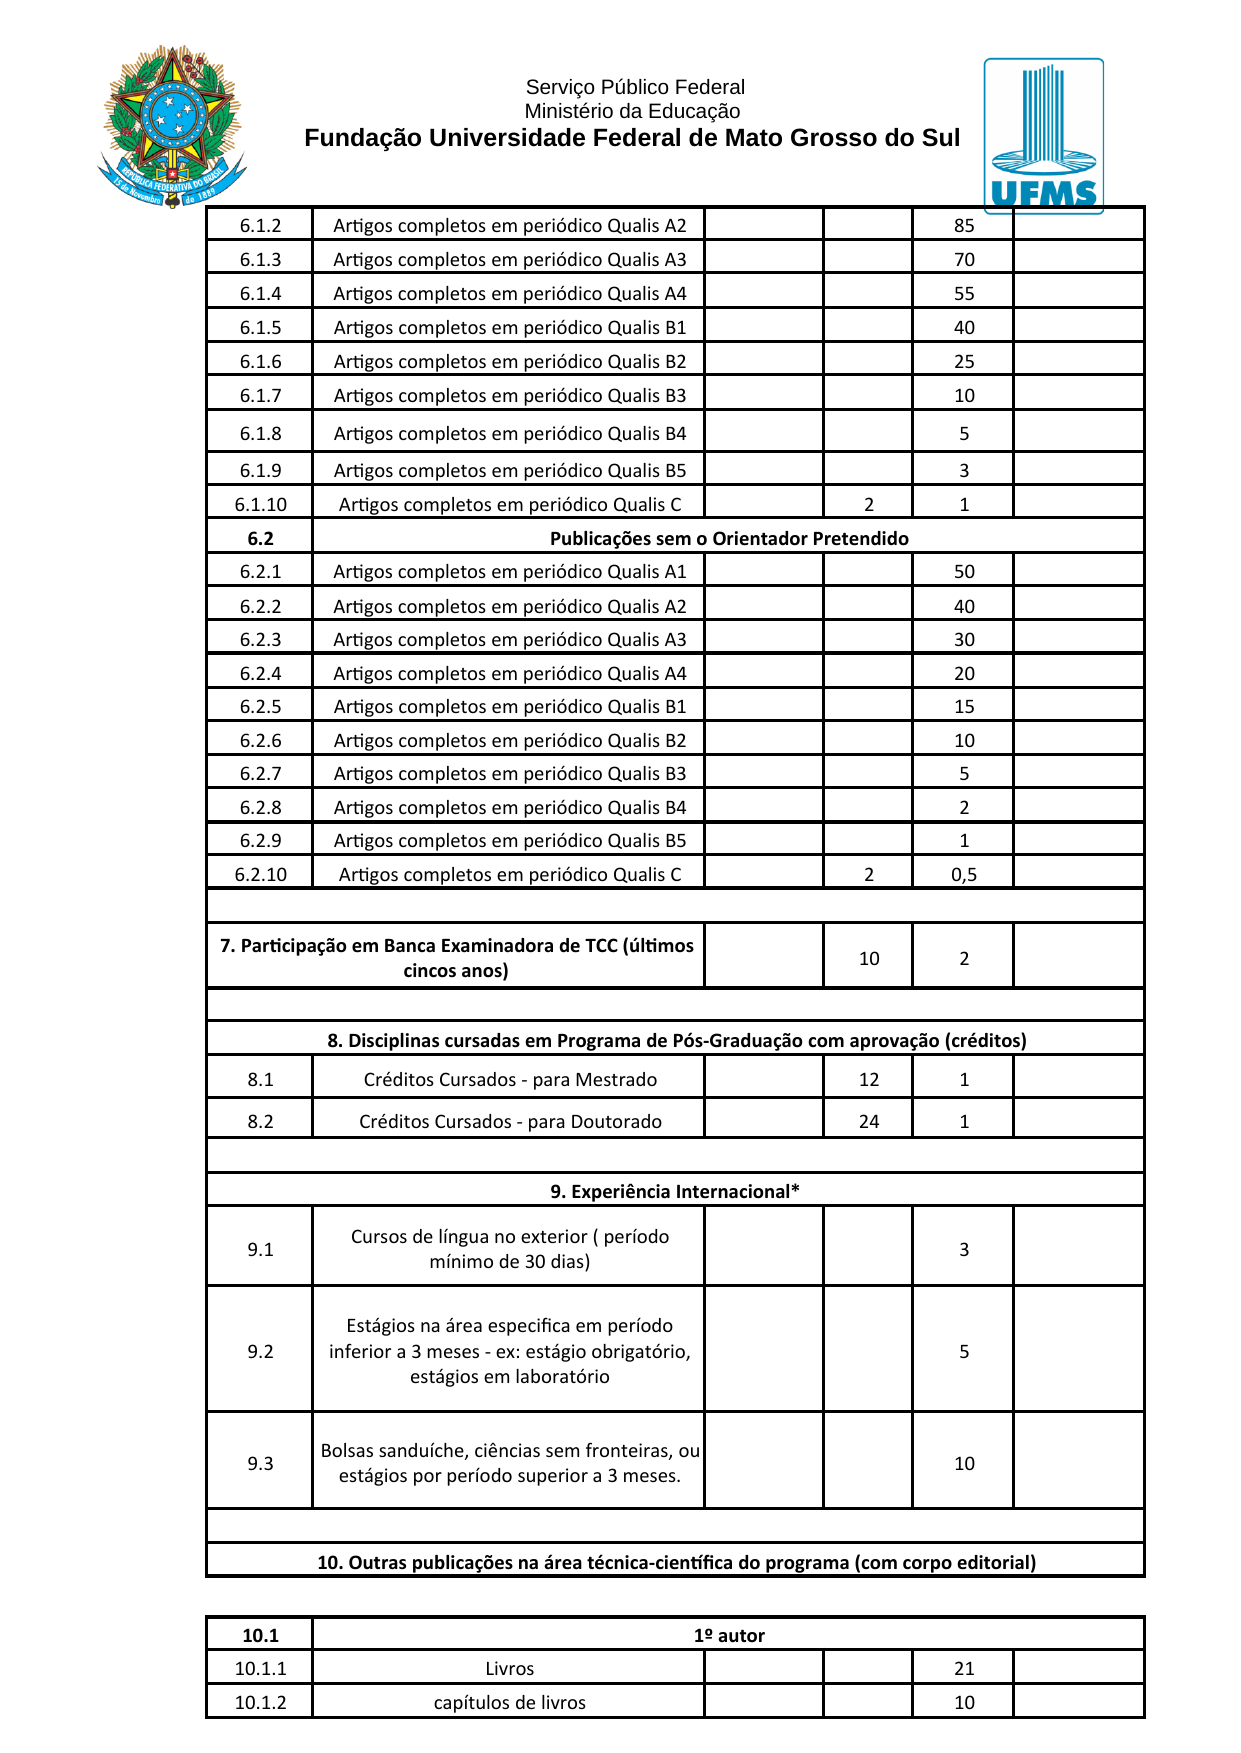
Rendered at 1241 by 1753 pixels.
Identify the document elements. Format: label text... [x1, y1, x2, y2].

table_cell [1015, 621, 1143, 651]
table_cell [1015, 554, 1143, 584]
table_cell 1 [914, 1099, 1012, 1136]
table_cell 6.2.2 [208, 587, 311, 618]
table_cell 5 [914, 1287, 1012, 1410]
table_cell Artigos completos em periódico Qualis A3 [314, 621, 703, 651]
table_cell [1015, 924, 1143, 986]
table_cell [706, 453, 822, 483]
table_cell 9. Experiência Internacional* [208, 1174, 1143, 1204]
table_cell [1015, 1651, 1143, 1682]
table_cell Artigos completos em periódico Qualis B5 [314, 453, 703, 483]
table_cell [706, 655, 822, 686]
table_cell 6.1.8 [208, 411, 311, 450]
table_cell [1015, 789, 1143, 820]
table_cell [706, 856, 822, 886]
table_cell [706, 1099, 822, 1136]
table_cell [1015, 655, 1143, 686]
table_cell [706, 587, 822, 618]
table_cell [1015, 722, 1143, 753]
table_cell 25 [914, 343, 1012, 373]
table_cell 3 [914, 453, 1012, 483]
table_cell Artigos completos em periódico Qualis B2 [314, 722, 703, 753]
table_cell 6.2.9 [208, 824, 311, 853]
table_cell [208, 990, 1143, 1019]
table_cell [706, 924, 822, 986]
table_cell [825, 824, 911, 853]
table_cell 10.1.2 [208, 1685, 311, 1716]
picture [96, 45, 248, 209]
table_cell Artigos completos em periódico Qualis A4 [314, 655, 703, 686]
table_cell Artigos completos em periódico Qualis B1 [314, 689, 703, 719]
table_cell [1015, 453, 1143, 483]
table_cell Artigos completos em periódico Qualis A1 [314, 554, 703, 584]
table_cell Créditos Cursados - para Doutorado [314, 1099, 703, 1136]
table_cell Artigos completos em periódico Qualis B3 [314, 756, 703, 786]
table_cell [825, 376, 911, 408]
table_cell [706, 1413, 822, 1507]
table_cell 6.2.6 [208, 722, 311, 753]
table_cell [706, 1056, 822, 1096]
table_cell [706, 722, 822, 753]
table_cell [1015, 856, 1143, 886]
table_cell 55 [914, 274, 1012, 306]
table_cell [706, 376, 822, 408]
table_cell Cursos de língua no exterior ( período mínimo de 30 dias) [314, 1207, 703, 1284]
table_cell 6.2.5 [208, 689, 311, 719]
table_cell Artigos completos em periódico Qualis C [314, 486, 703, 516]
table_cell 10 [825, 924, 911, 986]
table_cell 8.1 [208, 1056, 311, 1096]
table_header 1º autor [314, 1619, 1143, 1647]
table_cell 6.1.10 [208, 486, 311, 516]
table_cell [1015, 587, 1143, 618]
table_cell [706, 274, 822, 306]
table_cell 70 [914, 241, 1012, 271]
picture [986, 60, 1102, 205]
table_cell 5 [914, 756, 1012, 786]
table_cell [208, 890, 1143, 921]
table_cell Créditos Cursados - para Mestrado [314, 1056, 703, 1096]
table_cell [825, 274, 911, 306]
table_cell 50 [914, 554, 1012, 584]
table_cell [706, 756, 822, 786]
table_cell 6.2.7 [208, 756, 311, 786]
table_cell 0,5 [914, 856, 1012, 886]
table_cell 2 [914, 789, 1012, 820]
table_cell [1015, 309, 1143, 340]
table_cell 85 [914, 209, 1012, 238]
table_cell [825, 655, 911, 686]
table_cell [1015, 1207, 1143, 1284]
table_cell Artigos completos em periódico Qualis A4 [314, 274, 703, 306]
table_cell 40 [914, 309, 1012, 340]
table_cell Artigos completos em periódico Qualis B2 [314, 343, 703, 373]
table_cell [706, 1207, 822, 1284]
table_cell 20 [914, 655, 1012, 686]
table_cell [706, 1685, 822, 1716]
table_cell [1015, 209, 1143, 238]
table_cell Artigos completos em periódico Qualis A3 [314, 241, 703, 271]
table_cell 5 [914, 411, 1012, 450]
table_cell 8. Disciplinas cursadas em Programa de Pós-Graduação com aprovação (créditos) [208, 1022, 1143, 1053]
table_cell [825, 722, 911, 753]
table_header 10.1 [208, 1619, 311, 1647]
table_cell Bolsas sanduíche, ciências sem fronteiras, ou estágios por período superior a 3 meses. [314, 1413, 703, 1507]
table_cell [706, 621, 822, 651]
table_cell 10.1.1 [208, 1651, 311, 1682]
table_cell Artigos completos em periódico Qualis C [314, 856, 703, 886]
table_cell Artigos completos em periódico Qualis A2 [314, 587, 703, 618]
table_cell 6.1.3 [208, 241, 311, 271]
table_cell [825, 453, 911, 483]
table_cell 10 [914, 1413, 1012, 1507]
table_cell [825, 1685, 911, 1716]
table_cell 6.1.6 [208, 343, 311, 373]
table_cell 6.2.1 [208, 554, 311, 584]
table_cell 6.2.4 [208, 655, 311, 686]
table_cell [1015, 241, 1143, 271]
table_cell [825, 587, 911, 618]
table_cell [825, 309, 911, 340]
table_cell Artigos completos em periódico Qualis A2 [314, 209, 703, 238]
table_cell 9.3 [208, 1413, 311, 1507]
table_cell [706, 343, 822, 373]
table_cell 6.1.2 [208, 209, 311, 238]
table_cell 1 [914, 486, 1012, 516]
table_cell [1015, 1056, 1143, 1096]
table_cell Artigos completos em periódico Qualis B4 [314, 411, 703, 450]
table_cell 6.1.4 [208, 274, 311, 306]
table_cell [1015, 486, 1143, 516]
table_cell 3 [914, 1207, 1012, 1284]
table_cell [1015, 376, 1143, 408]
table_cell 1 [914, 1056, 1012, 1096]
table_cell capítulos de livros [314, 1685, 703, 1716]
table_cell [706, 486, 822, 516]
table_cell [706, 789, 822, 820]
table_cell [825, 689, 911, 719]
table_cell [706, 554, 822, 584]
table_cell 6.1.9 [208, 453, 311, 483]
table_cell 6.1.7 [208, 376, 311, 408]
table_cell 30 [914, 621, 1012, 651]
table_cell 6.2.10 [208, 856, 311, 886]
table_cell 6.2.3 [208, 621, 311, 651]
table_cell 12 [825, 1056, 911, 1096]
table_cell [825, 343, 911, 373]
table_cell [825, 621, 911, 651]
table_cell [825, 1287, 911, 1410]
table_cell 2 [825, 856, 911, 886]
table_cell [1015, 1287, 1143, 1410]
table_cell Artigos completos em periódico Qualis B5 [314, 824, 703, 853]
table_cell [825, 554, 911, 584]
table_cell 24 [825, 1099, 911, 1136]
table_cell Livros [314, 1651, 703, 1682]
table_cell [208, 1139, 1143, 1171]
table_cell 10 [914, 376, 1012, 408]
table_cell 10. Outras publicações na área técnica-científica do programa (com corpo editorial) [208, 1544, 1143, 1574]
table_cell Publicações sem o Orientador Pretendido [314, 519, 1143, 551]
table_cell Artigos completos em periódico Qualis B4 [314, 789, 703, 820]
table_cell [706, 689, 822, 719]
table_cell [1015, 411, 1143, 450]
table_cell [1015, 1099, 1143, 1136]
table_cell [825, 209, 911, 238]
table_cell [825, 1207, 911, 1284]
table_cell [825, 1413, 911, 1507]
table_cell [706, 411, 822, 450]
table_cell 6.1.5 [208, 309, 311, 340]
table_cell 2 [914, 924, 1012, 986]
table_cell 6.2.8 [208, 789, 311, 820]
table_cell 2 [825, 486, 911, 516]
table_cell [706, 209, 822, 238]
table_cell [706, 309, 822, 340]
table_cell [706, 1287, 822, 1410]
table_cell 6.2 [208, 519, 311, 551]
table_cell [208, 1510, 1143, 1541]
table_cell [1015, 1413, 1143, 1507]
table_cell [825, 241, 911, 271]
table_cell 7. Participação em Banca Examinadora de TCC (últimos cincos anos) [208, 924, 703, 986]
table_cell 10 [914, 1685, 1012, 1716]
table_cell [825, 789, 911, 820]
table_cell [1015, 824, 1143, 853]
table_cell 9.2 [208, 1287, 311, 1410]
table_cell 8.2 [208, 1099, 311, 1136]
table_cell Estágios na área especifica em período inferior a 3 meses - ex: estágio obrigatório, estágios em laboratório [314, 1287, 703, 1410]
table_cell [1015, 756, 1143, 786]
table_cell Artigos completos em periódico Qualis B3 [314, 376, 703, 408]
table_cell [706, 241, 822, 271]
table_cell [1015, 274, 1143, 306]
table_cell [1015, 1685, 1143, 1716]
table_cell [706, 824, 822, 853]
table_cell Artigos completos em periódico Qualis B1 [314, 309, 703, 340]
table_cell [1015, 689, 1143, 719]
table_cell [825, 1651, 911, 1682]
table_cell [825, 756, 911, 786]
table_cell 21 [914, 1651, 1012, 1682]
table_cell [706, 1651, 822, 1682]
table_cell 9.1 [208, 1207, 311, 1284]
table_cell 40 [914, 587, 1012, 618]
table_cell [825, 411, 911, 450]
table_cell 10 [914, 722, 1012, 753]
table_cell [1015, 343, 1143, 373]
table_cell 15 [914, 689, 1012, 719]
table_cell 1 [914, 824, 1012, 853]
